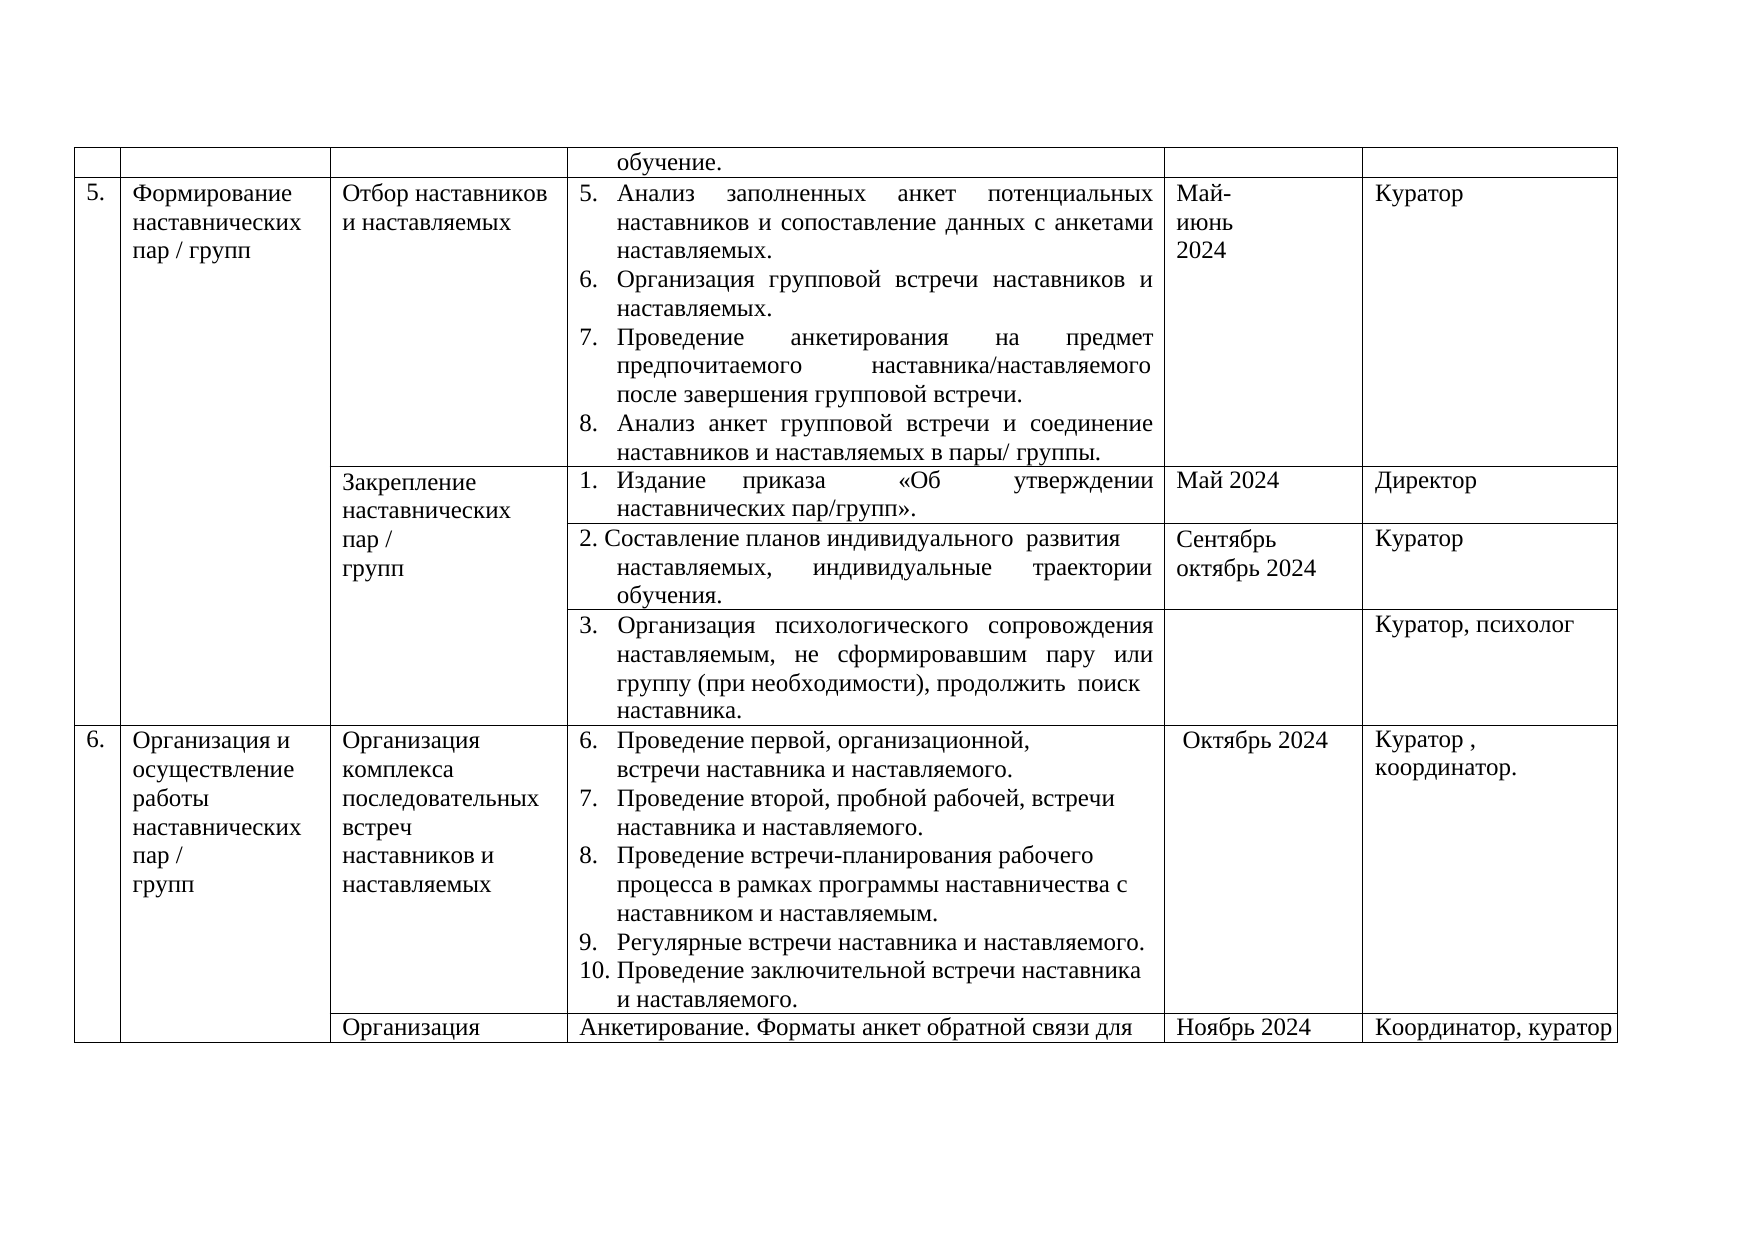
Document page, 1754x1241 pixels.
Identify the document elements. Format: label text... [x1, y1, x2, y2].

table_cell 5. [75, 178, 120, 724]
table_header [121, 148, 330, 177]
table_cell 2. Составление планов индивидуального развития наставляемых, индивидуальные траектории обучения. [568, 524, 1164, 609]
table_cell [1165, 610, 1362, 724]
table_cell Ноябрь 2024 [1165, 1014, 1362, 1042]
table_cell Куратор, психолог [1363, 610, 1617, 724]
table_cell Организация и осуществление работы наставнических пар / групп [121, 726, 330, 1042]
table_cell Анкетирование. Форматы анкет обратной связи для [568, 1014, 1164, 1042]
table_cell 3. Организация психологического сопровождения наставляемым, не сформировавшим пару или группу (при необходимости), продолжить поиск наставника. [568, 610, 1164, 724]
table_cell Директор [1363, 467, 1617, 523]
table_cell Сентябрь октябрь 2024 [1165, 524, 1362, 609]
table_cell Координатор, куратор [1363, 1014, 1617, 1042]
table_cell Организация комплекса последовательных встреч наставников и наставляемых [331, 726, 567, 1013]
table_cell Октябрь 2024 [1165, 726, 1362, 1013]
table_cell Анализ заполненных анкет потенциальных наставников и сопоставление данных с анкетами наставляемых. Организация групповой встречи наставников и наставляемых. Проведение анкетирования на предмет предпочитаемого наставника/наставляемого после завершения групповой встречи. Анализ анкет групповой встречи и соединение наставников и наставляемых в пары/ группы. [568, 178, 1164, 466]
table_cell Организация [331, 1014, 567, 1042]
table_cell Куратор [1363, 524, 1617, 609]
table_header обучение. [568, 148, 1164, 177]
table_cell Май-июнь 2024 [1165, 178, 1362, 466]
table_header [331, 148, 567, 177]
table_cell Май 2024 [1165, 467, 1362, 523]
table_cell Закрепление наставнических пар / групп [331, 467, 567, 724]
table_cell 6. [75, 726, 120, 1042]
table_cell Куратор [1363, 178, 1617, 466]
table_header [75, 148, 120, 177]
table_header [1165, 148, 1362, 177]
table_cell 1. Издание приказа «Об утверждении наставнических пар/групп». [568, 467, 1164, 523]
table_cell Куратор , координатор. [1363, 726, 1617, 1013]
table_cell Отбор наставников и наставляемых [331, 178, 567, 466]
table_header [1363, 148, 1617, 177]
table_cell Проведение первой, организационной, встречи наставника и наставляемого. Проведение второй, пробной рабочей, встречи наставника и наставляемого. Проведение встречи-планирования рабочего процесса в рамках программы наставничества с наставником и наставляемым. Регулярные встречи наставника и наставляемого. Проведение заключительной встречи наставника и наставляемого. [568, 726, 1164, 1013]
table_cell Формирование наставнических пар / групп [121, 178, 330, 724]
